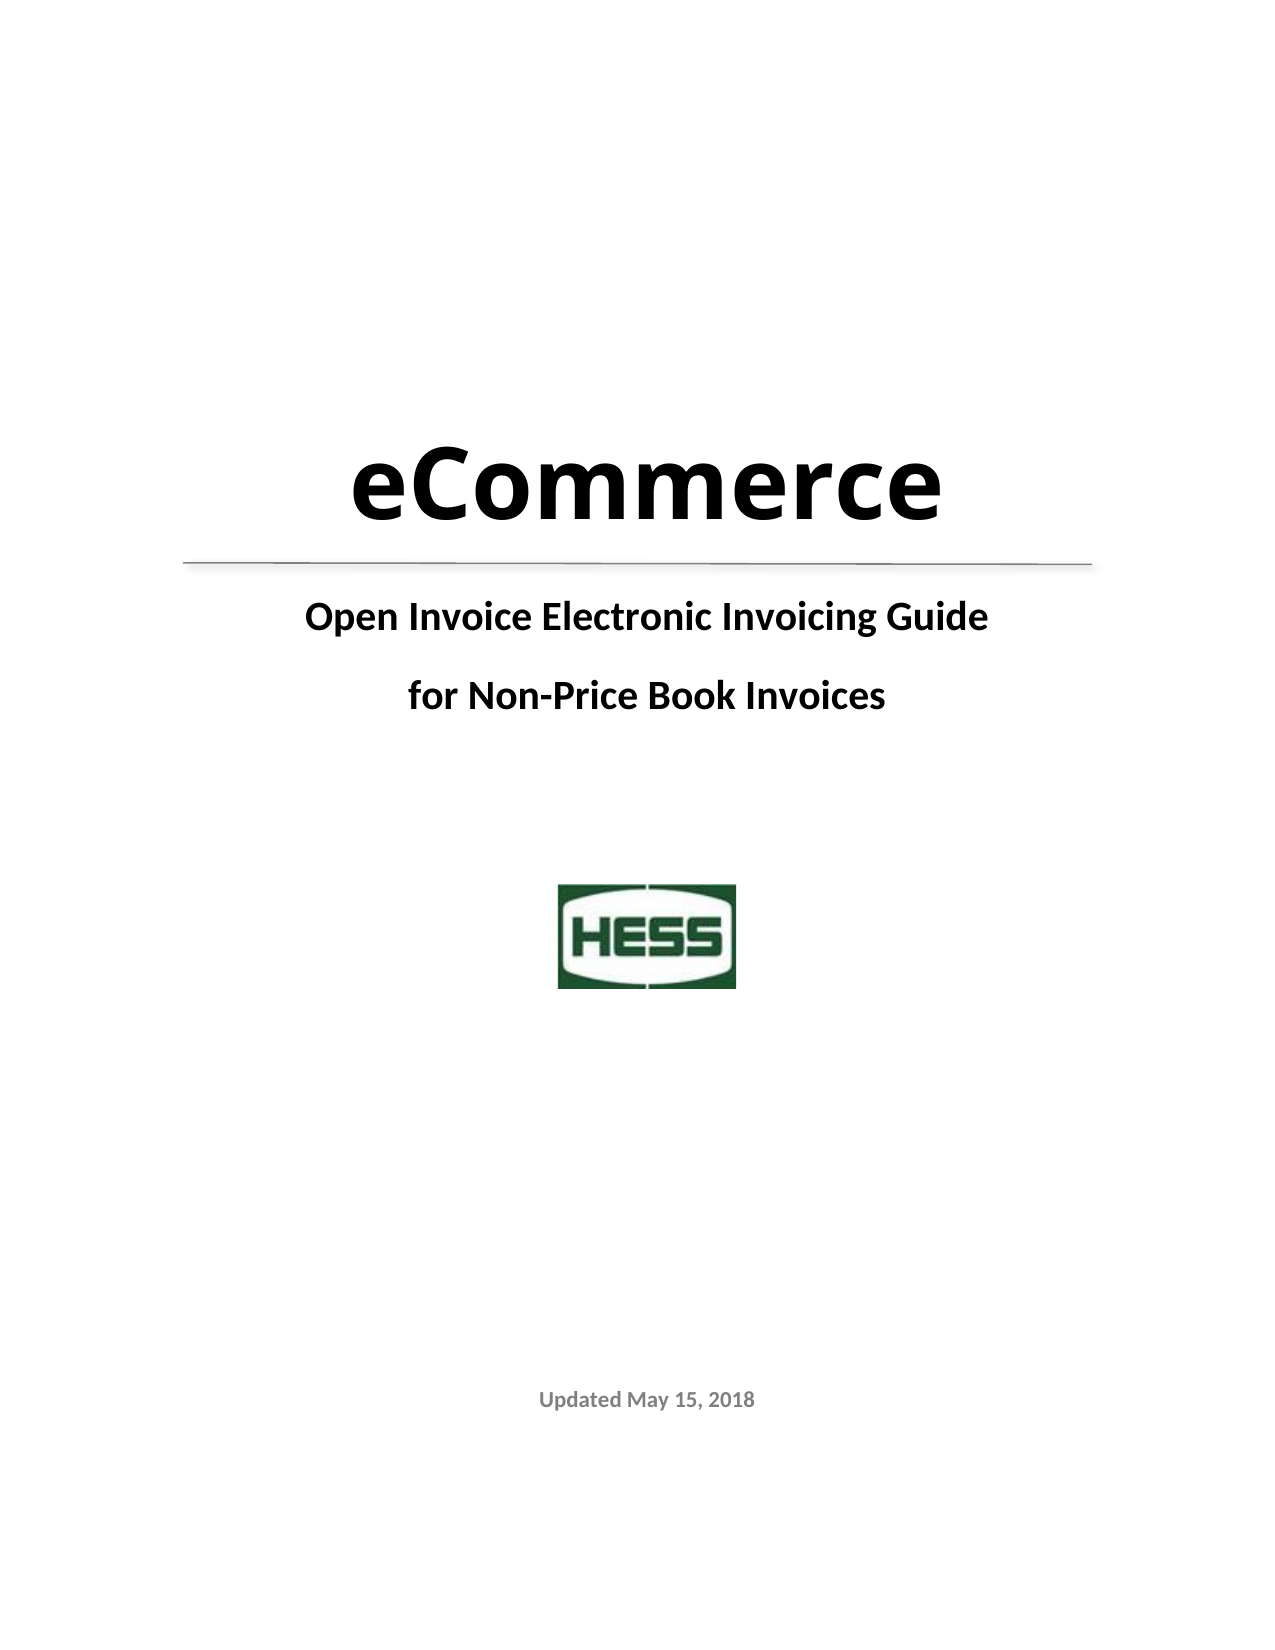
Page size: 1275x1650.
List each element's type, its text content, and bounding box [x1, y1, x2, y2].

text Open Invoice Electronic Invoicing Guide [150, 590, 1144, 641]
text Updated May 15, 2018 [150, 1385, 1144, 1413]
text eCommerce [150, 412, 1144, 549]
picture [557, 884, 737, 989]
text for Non-Price Book Invoices [150, 669, 1144, 720]
